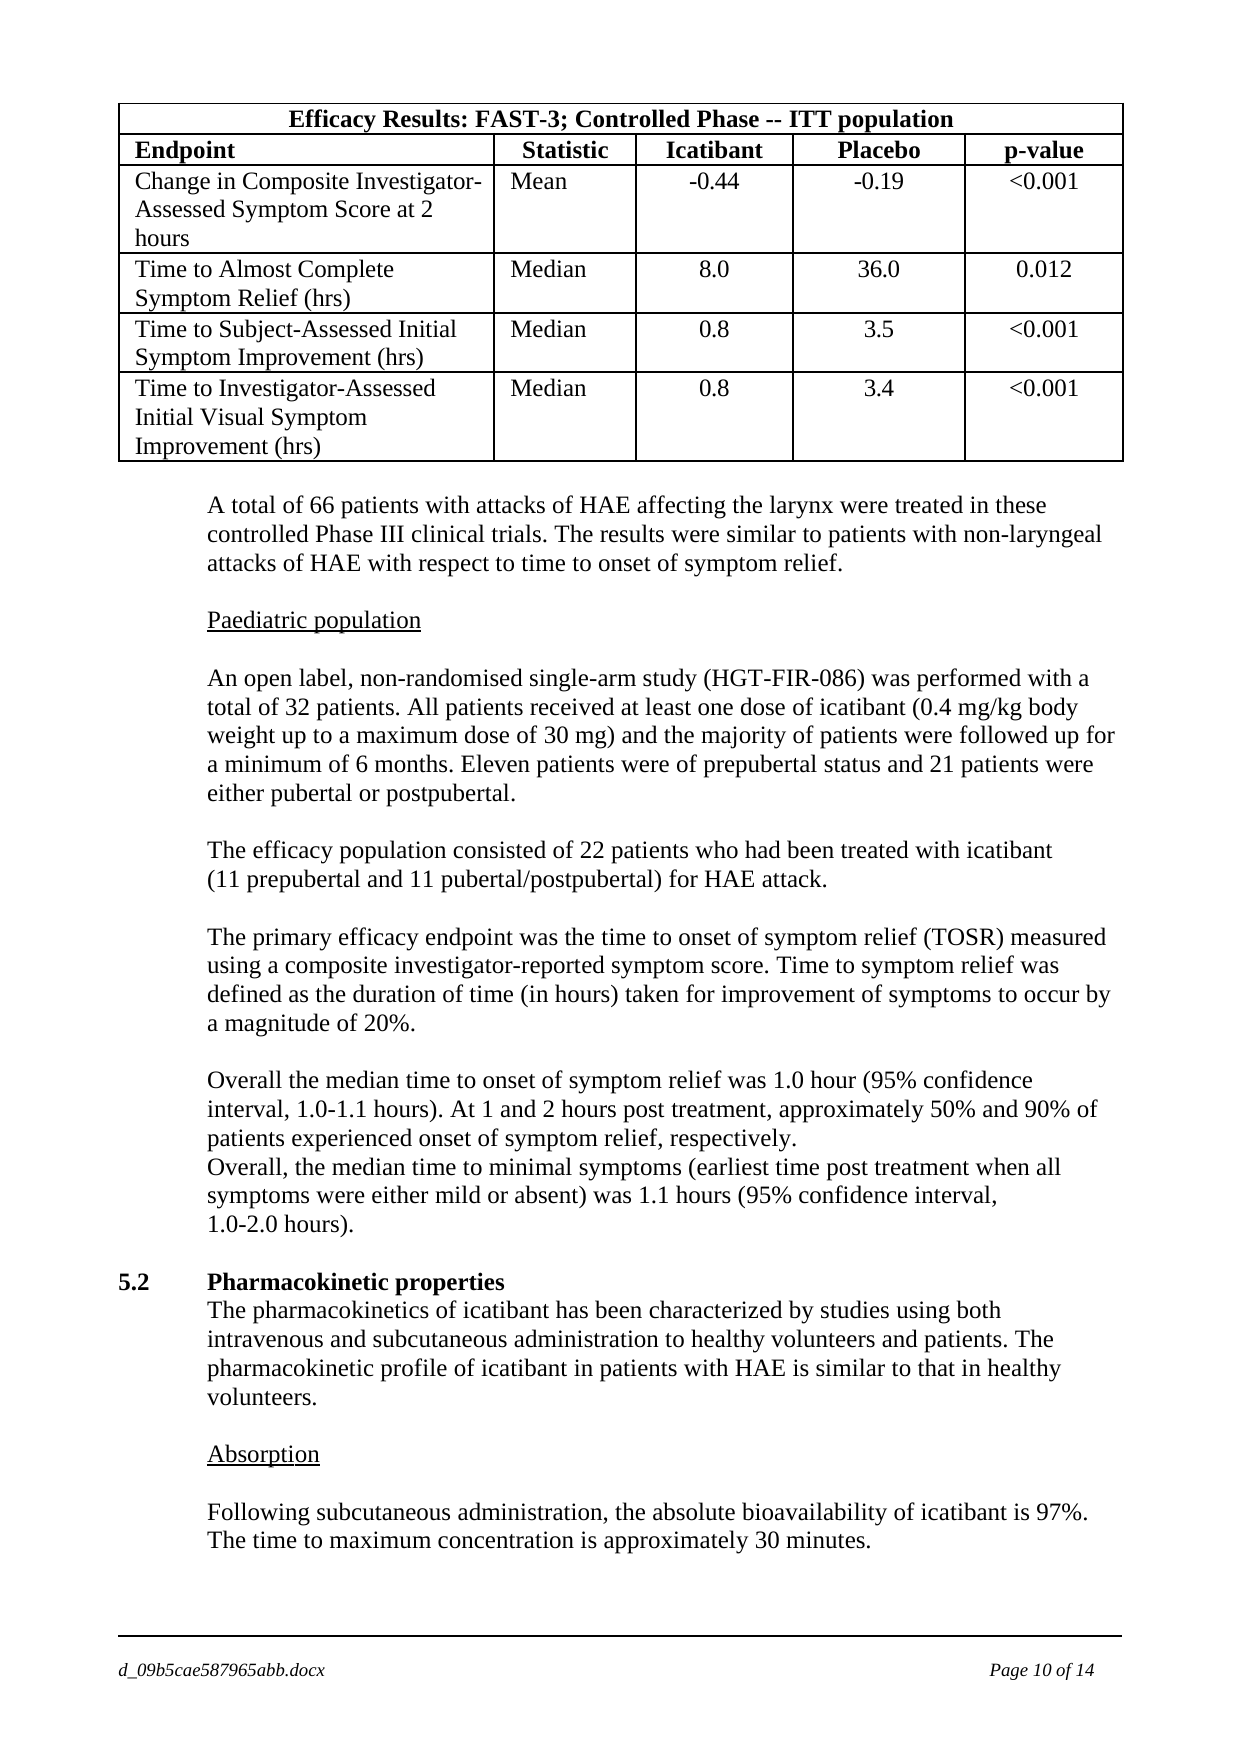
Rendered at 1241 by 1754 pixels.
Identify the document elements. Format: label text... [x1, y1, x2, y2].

text Overall the median time to onset of symptom relief was 1.0 hour (95% confidence interval, 1.0-1.1 hours). At 1 and 2 hours post treatment, approximately 50% and 90% of patients experienced onset of symptom relief, respectively. [207, 1065, 1122, 1152]
table_cell Statistic [495, 135, 635, 164]
text The pharmacokinetics of icatibant has been characterized by studies using both intravenous and subcutaneous administration to healthy volunteers and patients. The pharmacokinetic profile of icatibant in patients with HAE is similar to that in healthy volunteers. [207, 1295, 1122, 1410]
table_header Efficacy Results: FAST-3; Controlled Phase -- ITT population [120, 104, 1122, 133]
table_cell Median [495, 254, 635, 312]
table_cell 3.4 [794, 373, 964, 459]
text The efficacy population consisted of 22 patients who had been treated with icatibant (11 prepubertal and 11 pubertal/postpubertal) for HAE attack. [207, 835, 1122, 893]
text Following subcutaneous administration, the absolute bioavailability of icatibant is 97%. The time to maximum concentration is approximately 30 minutes. [207, 1497, 1122, 1554]
text 5.2 Pharmacokinetic properties [118, 1267, 1122, 1295]
table_cell 0.8 [637, 373, 792, 459]
table_cell -0.44 [637, 166, 792, 252]
table_cell Time to Investigator-Assessed Initial Visual Symptom Improvement (hrs) [120, 373, 493, 459]
table_cell <0.001 [966, 166, 1122, 252]
table_cell 3.5 [794, 314, 964, 371]
text A total of 66 patients with attacks of HAE affecting the larynx were treated in these controlled Phase III clinical trials. The results were similar to patients with non-laryngeal attacks of HAE with respect to time to onset of symptom relief. [207, 490, 1122, 577]
table_cell Icatibant [637, 135, 792, 164]
table_cell 0.8 [637, 314, 792, 371]
table_cell Median [495, 314, 635, 371]
text An open label, non-randomised single-arm study (HGT-FIR-086) was performed with a total of 32 patients. All patients received at least one dose of icatibant (0.4 mg/kg body weight up to a maximum dose of 30 mg) and the majority of patients were followed up for a minimum of 6 months. Eleven patients were of prepubertal status and 21 patients were either pubertal or postpubertal. [207, 663, 1122, 807]
table_cell Endpoint [120, 135, 493, 164]
table_cell Mean [495, 166, 635, 252]
text Overall, the median time to minimal symptoms (earliest time post treatment when all symptoms were either mild or absent) was 1.1 hours (95% confidence interval, 1.0-2.0 hours). [207, 1152, 1122, 1238]
text Absorption [207, 1439, 1122, 1468]
table_cell <0.001 [966, 373, 1122, 459]
table_cell Time to Almost Complete Symptom Relief (hrs) [120, 254, 493, 312]
table_cell 0.012 [966, 254, 1122, 312]
table_cell Median [495, 373, 635, 459]
table_cell Change in Composite Investigator-Assessed Symptom Score at 2 hours [120, 166, 493, 252]
table_cell 36.0 [794, 254, 964, 312]
text The primary efficacy endpoint was the time to onset of symptom relief (TOSR) measured using a composite investigator-reported symptom score. Time to symptom relief was defined as the duration of time (in hours) taken for improvement of symptoms to occur by a magnitude of 20%. [207, 922, 1122, 1037]
table_cell 8.0 [637, 254, 792, 312]
table_cell Placebo [794, 135, 964, 164]
table_cell <0.001 [966, 314, 1122, 371]
table_cell Time to Subject-Assessed Initial Symptom Improvement (hrs) [120, 314, 493, 371]
table_cell -0.19 [794, 166, 964, 252]
table_cell p-value [966, 135, 1122, 164]
text Paediatric population [207, 605, 1122, 634]
